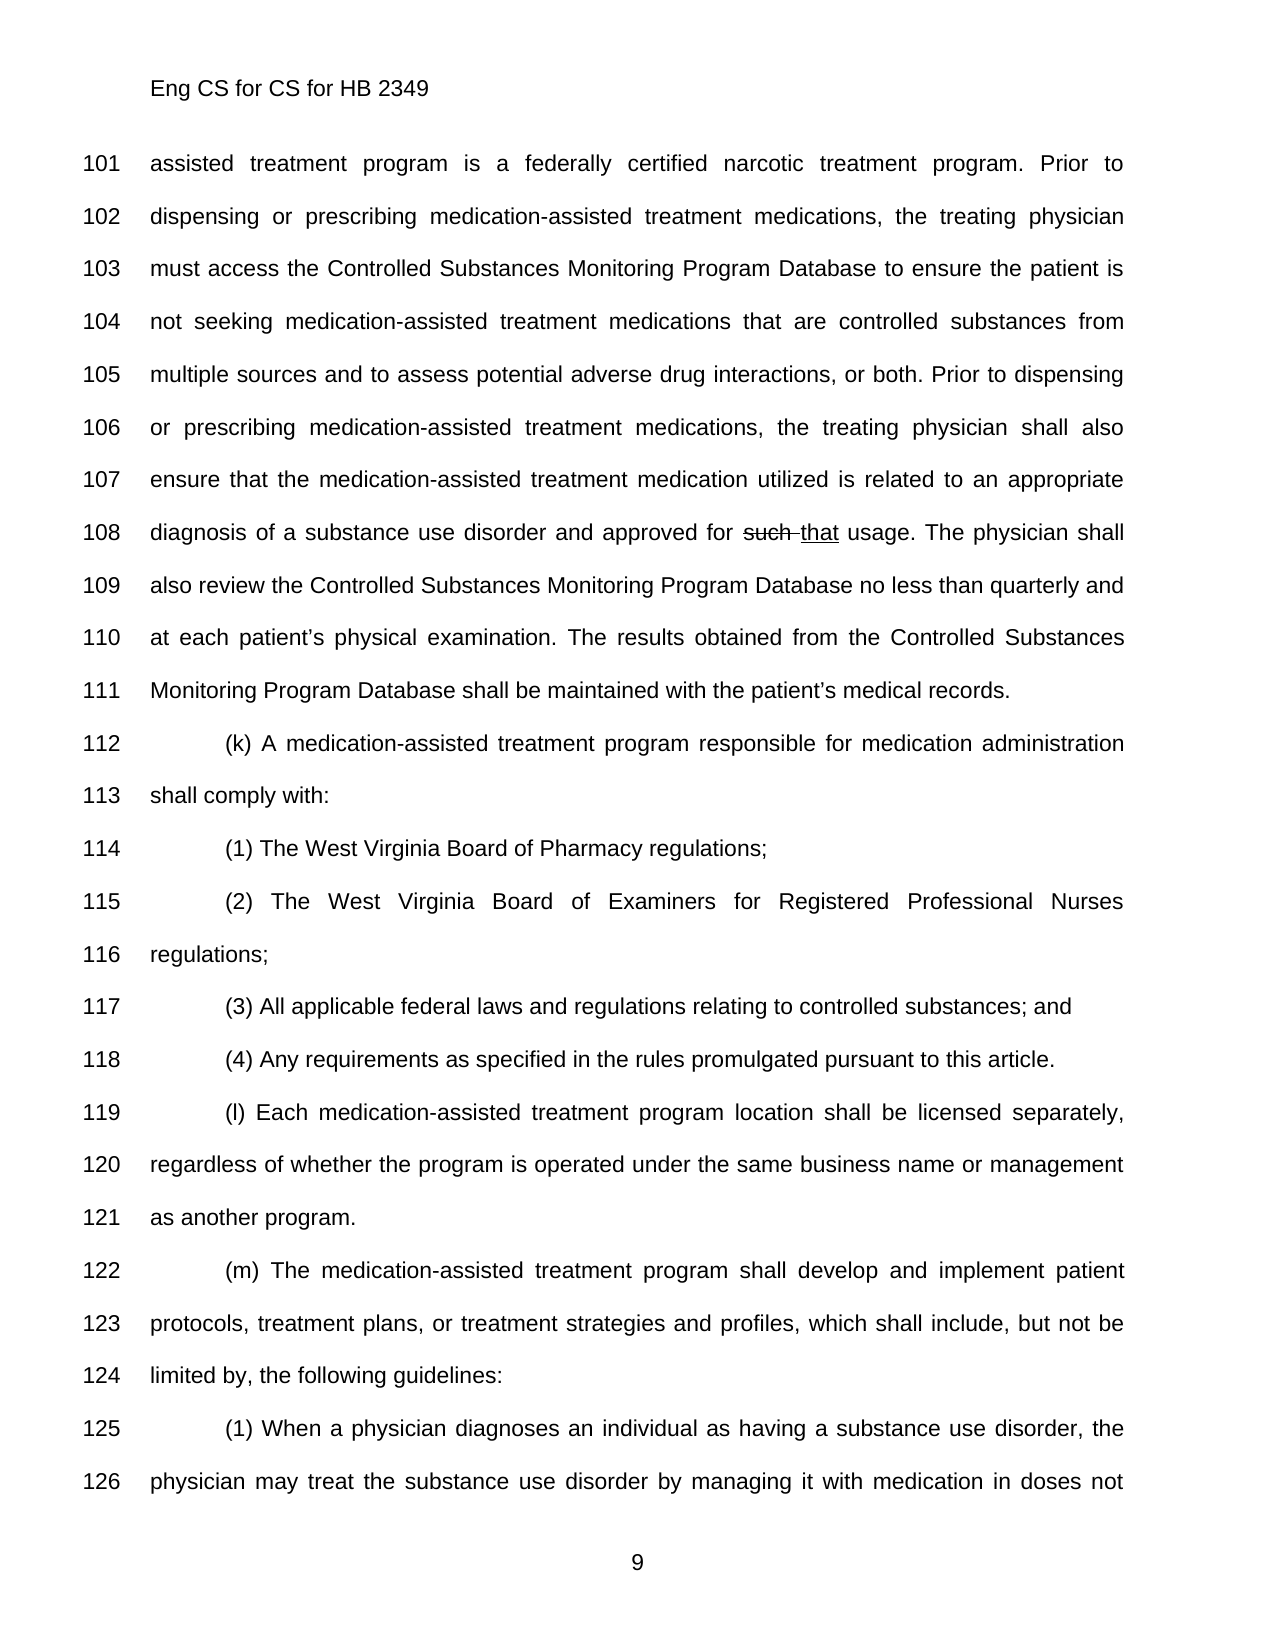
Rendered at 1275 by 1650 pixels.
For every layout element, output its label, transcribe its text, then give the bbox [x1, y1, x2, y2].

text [150, 1415, 1125, 1494]
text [150, 150, 1125, 703]
text (2) The West Virginia Board of Examiners for Registered Professional Nurses regulations; [150, 888, 1125, 967]
text (1) The West Virginia Board of Pharmacy regulations; [150, 835, 1125, 862]
text (l) Each medication-assisted treatment program location shall be licensed separately, regardless of whether the program is operated under the same business name or management as another program. [150, 1099, 1125, 1231]
text (k) A medication-assisted treatment program responsible for medication administration shall comply with: [150, 730, 1125, 809]
text (3) All applicable federal laws and regulations relating to controlled substances; and [150, 993, 1125, 1020]
text (m) The medication-assisted treatment program shall develop and implement patient protocols, treatment plans, or treatment strategies and profiles, which shall include, but not be limited by, the following guidelines: [150, 1257, 1125, 1389]
text (4) Any requirements as specified in the rules promulgated pursuant to this article. [150, 1046, 1125, 1072]
